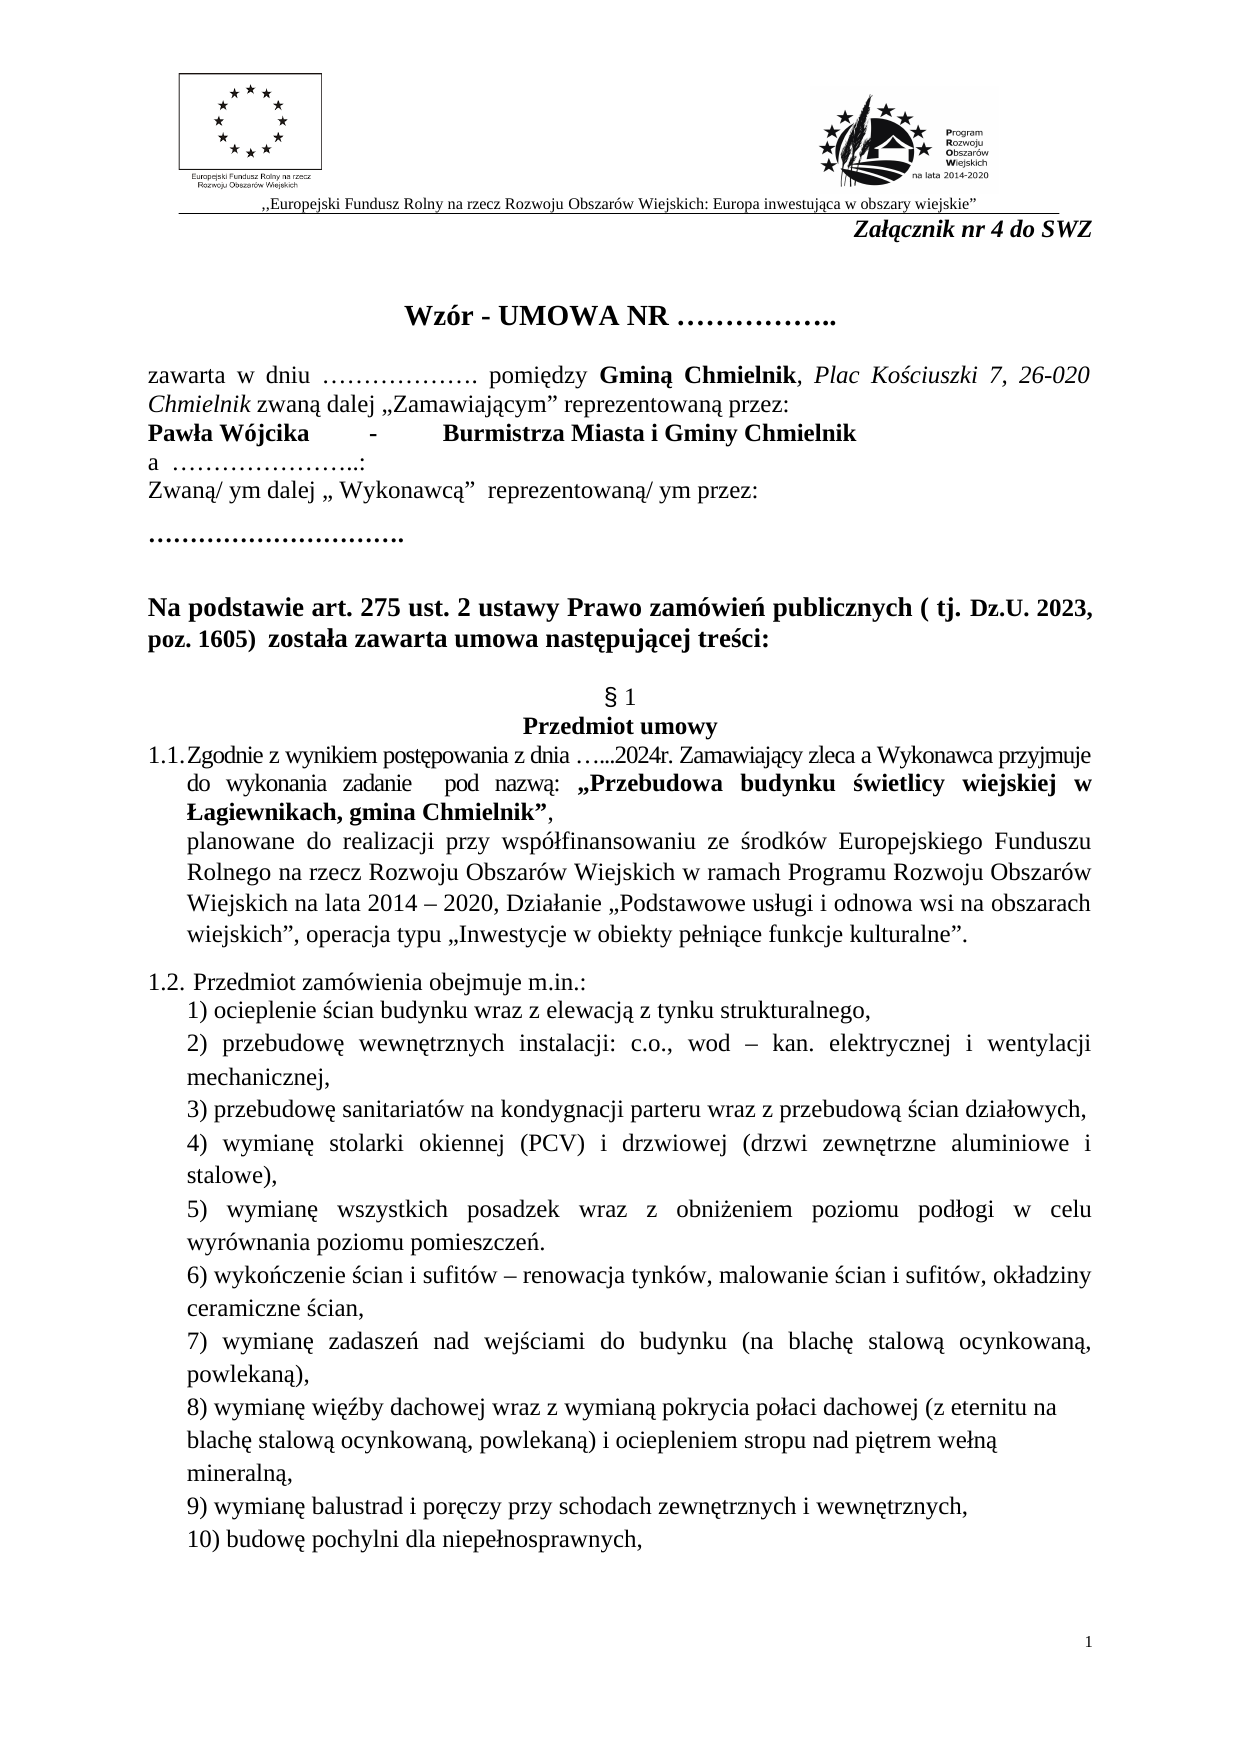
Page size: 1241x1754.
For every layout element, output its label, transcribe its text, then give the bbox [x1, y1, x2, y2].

text 3) przebudowę sanitariatów na kondygnacji parteru wraz z przebudową ścian działowych, [187, 1094, 1093, 1123]
text 7) wymianę zadaszeń nad wejściami do budynku (na blachę stalową ocynkowaną, powlekaną), [187, 1326, 1093, 1387]
text Przedmiot umowy [148, 711, 1093, 740]
list Zgodnie z wynikiem postępowania z dnia …...2024r. Zamawiający zleca a Wykonawca przyjmuje do wykonania zadanie pod nazwą: „Przebudowa budynku świetlicy wiejskiej w Łagiewnikach, gmina Chmielnik”, [148, 740, 1093, 826]
list 10) budowę pochylni dla niepełnosprawnych, [187, 1524, 1093, 1553]
list Przedmiot zamówienia obejmuje m.in.: [148, 967, 1093, 996]
text Pawła Wójcika - Burmistrza Miasta i Gminy Chmielnik [148, 418, 1093, 447]
text Na podstawie art. 275 ust. 2 ustawy Prawo zamówień publicznych ( tj. Dz.U. 2023, poz. 1605) została zawarta umowa następującej treści: [148, 591, 1093, 653]
text 9) wymianę balustrad i poręczy przy schodach zewnętrznych i wewnętrznych, [187, 1491, 1093, 1519]
list planowane do realizacji przy współfinansowaniu ze środków Europejskiego Funduszu Rolnego na rzecz Rozwoju Obszarów Wiejskich w ramach Programu Rozwoju Obszarów Wiejskich na lata 2014 – 2020, Działanie „Podstawowe usługi i odnowa wsi na obszarach wiejskich”, operacja typu „Inwestycje w obiekty pełniące funkcje kulturalne”. [187, 826, 1093, 948]
text Załącznik nr 4 do SWZ [148, 214, 1093, 242]
text 4) wymianę stolarki okiennej (PCV) i drzwiowej (drzwi zewnętrzne aluminiowe i stalowe), [187, 1128, 1093, 1189]
text Wzór - UMOWA NR …………….. [148, 298, 1093, 332]
text mineralną, [148, 1458, 1093, 1487]
text 2) przebudowę wewnętrznych instalacji: c.o., wod – kan. elektrycznej i wentylacji mechanicznej, [187, 1028, 1093, 1090]
text …………………………. [148, 519, 1093, 547]
text Zwaną/ ym dalej „ Wykonawcą” reprezentowaną/ ym przez: [148, 476, 1152, 504]
text 5) wymianę wszystkich posadzek wraz z obniżeniem poziomu podłogi w celu wyrównania poziomu pomieszczeń. [187, 1194, 1093, 1255]
text 6) wykończenie ścian i sufitów – renowacja tynków, malowanie ścian i sufitów, okładziny ceramiczne ścian, [187, 1260, 1093, 1321]
text 1 [148, 682, 1093, 711]
text a …………………..: [148, 447, 1093, 476]
text 8) wymianę więźby dachowej wraz z wymianą pokrycia połaci dachowej (z eternitu na [148, 1392, 1093, 1421]
text zawarta w dniu ………………. pomiędzy Gminą Chmielnik, Plac Kościuszki 7, 26-020 Chmielnik zwaną dalej „Zamawiającym” reprezentowaną przez: [148, 361, 1093, 418]
text 1) ocieplenie ścian budynku wraz z elewacją z tynku strukturalnego, [187, 996, 1093, 1024]
text blachę stalową ocynkowaną, powlekaną) i ociepleniem stropu nad piętrem wełną [148, 1425, 1093, 1453]
